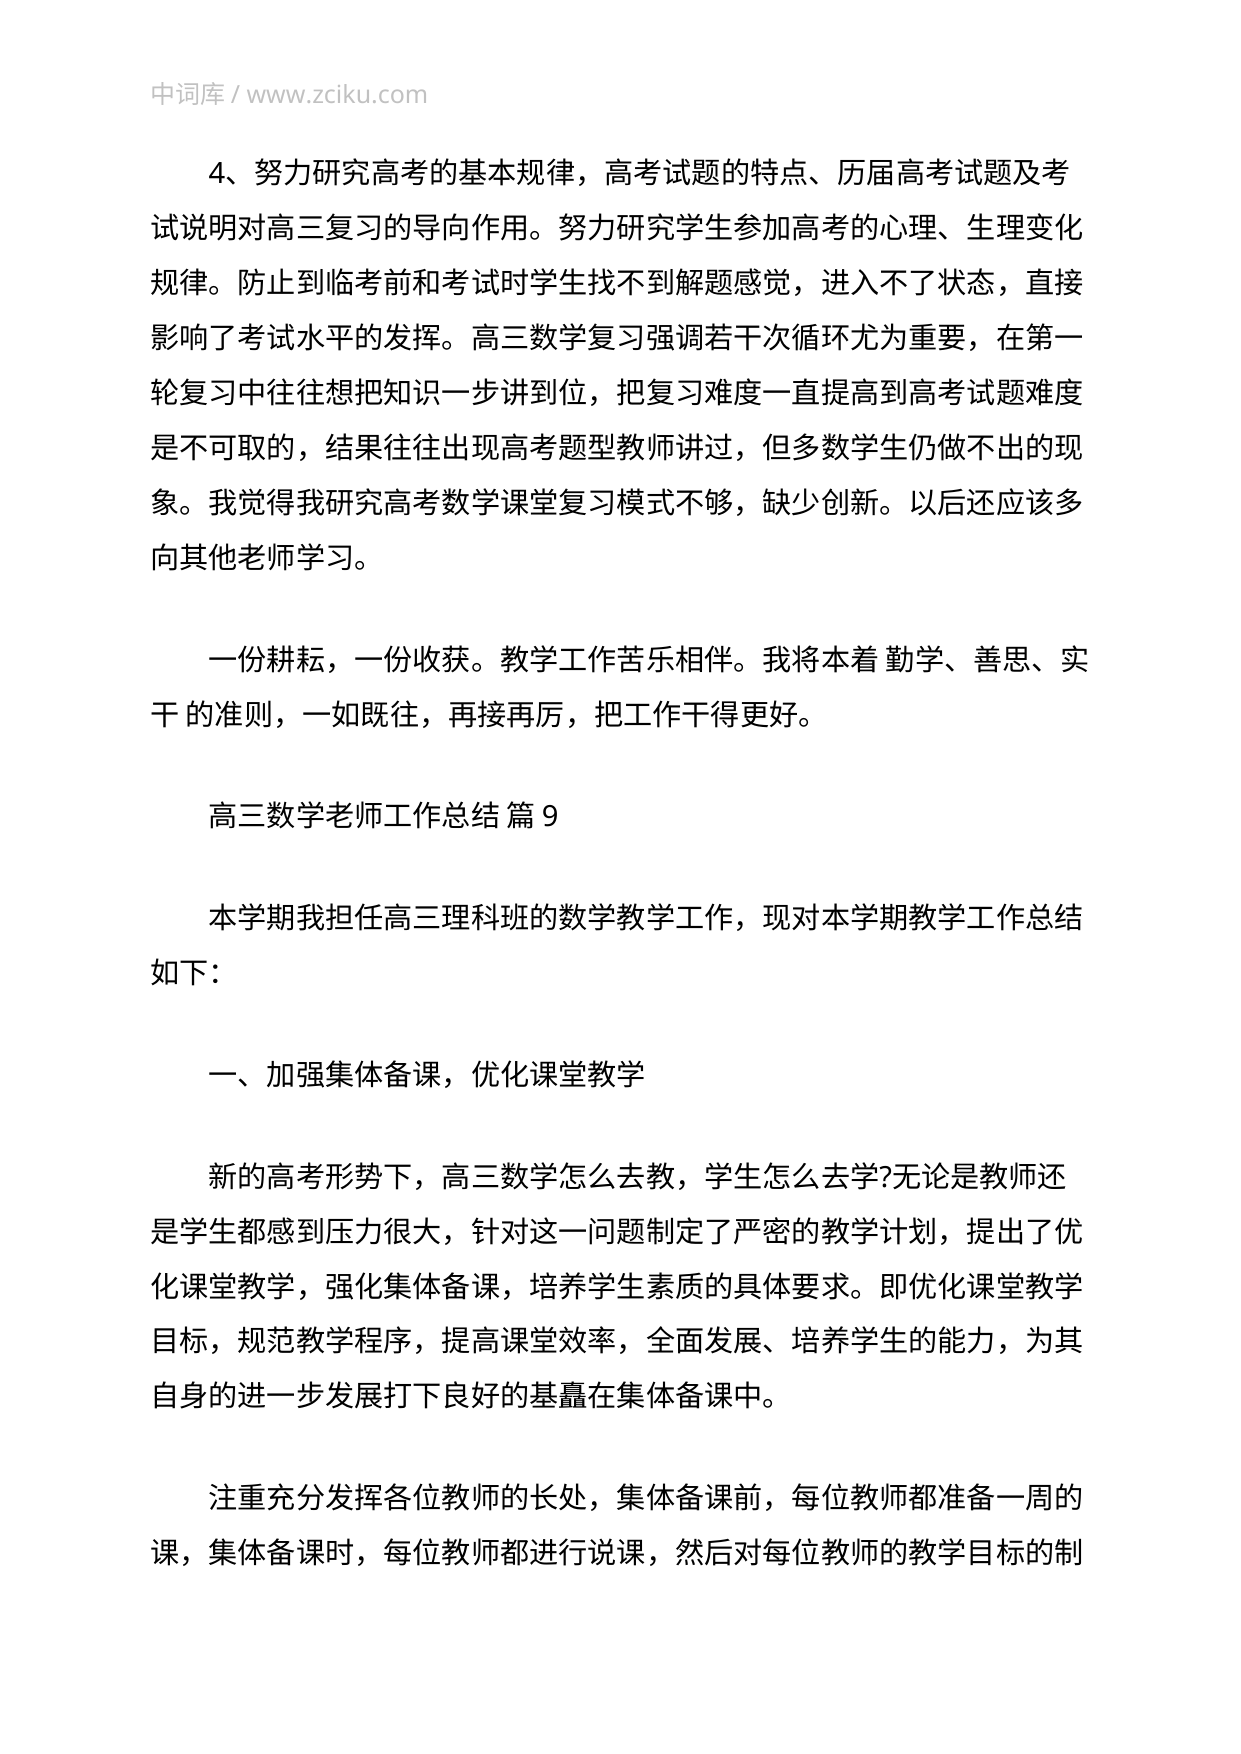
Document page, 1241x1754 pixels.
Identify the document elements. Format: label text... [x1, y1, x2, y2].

text 新的高考形势下，高三数学怎么去教，学生怎么去学?无论是教师还是学生都感到压力很大，针对这一问题制定了严密的教学计划，提出了优化课堂教学，强化集体备课，培养学生素质的具体要求。即优化课堂教学目标，规范教学程序，提高课堂效率，全面发展、培养学生的能力，为其自身的进一步发展打下良好的基矗在集体备课中。 [150, 1153, 1090, 1415]
text 4、努力研究高考的基本规律，高考试题的特点、历届高考试题及考试说明对高三复习的导向作用。努力研究学生参加高考的心理、生理变化规律。防止到临考前和考试时学生找不到解题感觉，进入不了状态，直接影响了考试水平的发挥。高三数学复习强调若干次循环尤为重要，在第一轮复习中往往想把知识一步讲到位，把复习难度一直提高到高考试题难度是不可取的，结果往往出现高考题型教师讲过，但多数学生仍做不出的现象。我觉得我研究高考数学课堂复习模式不够，缺少创新。以后还应该多向其他老师学习。 [150, 150, 1090, 577]
text 一份耕耘，一份收获。教学工作苦乐相伴。我将本着 勤学、善思、实干 的准则，一如既往，再接再厉，把工作干得更好。 [150, 636, 1090, 733]
text 本学期我担任高三理科班的数学教学工作，现对本学期教学工作总结如下： [150, 895, 1090, 992]
text 一、加强集体备课，优化课堂教学 [150, 1051, 1090, 1094]
text 高三数学老师工作总结 篇9 [150, 793, 1090, 835]
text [150, 1475, 1090, 1572]
